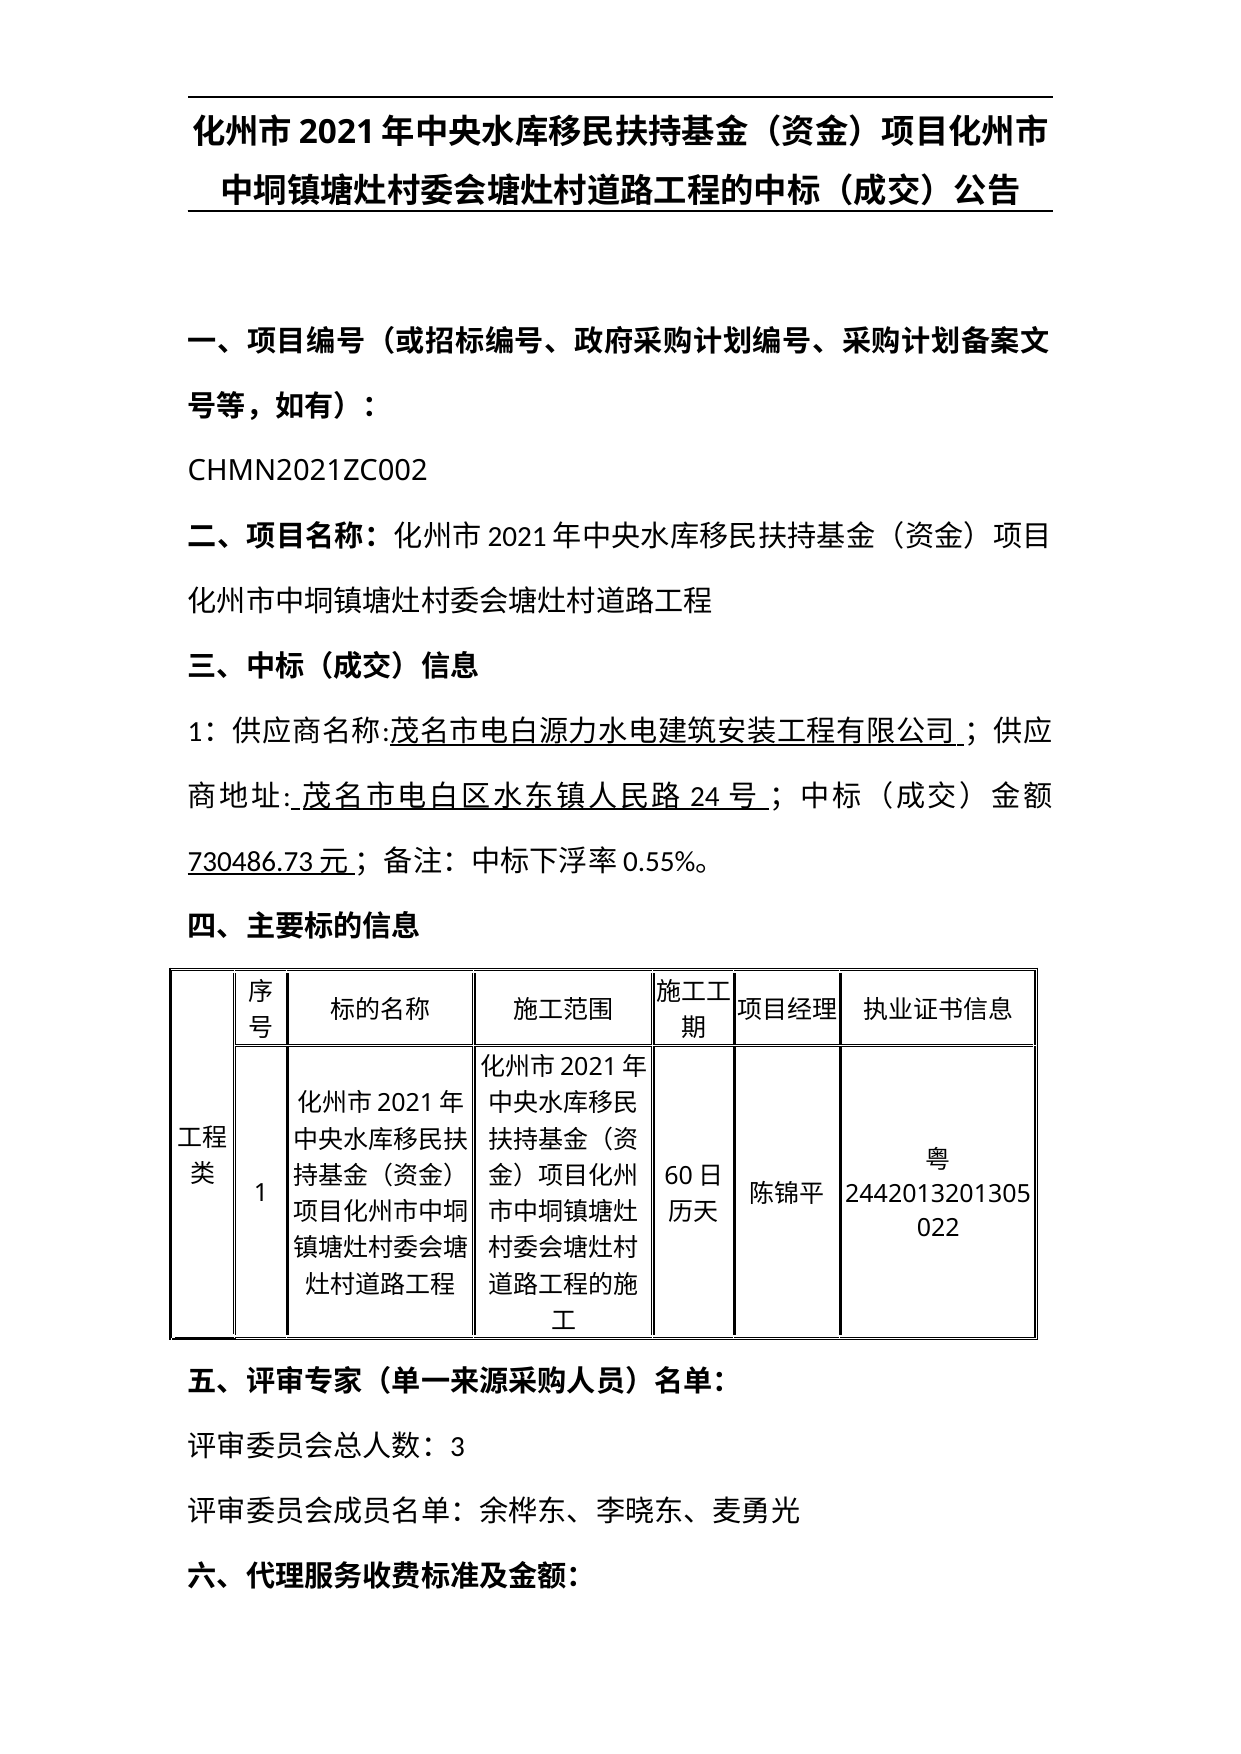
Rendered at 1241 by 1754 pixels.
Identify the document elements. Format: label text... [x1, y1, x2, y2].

table_header 项目经理 [734, 969, 840, 1043]
list CHMN2021ZC002 [187, 436, 1053, 501]
table_header 施工范围 [474, 969, 653, 1043]
text 评审委员会成员名单：余桦东、李晓东、麦勇光 [187, 1476, 1053, 1541]
table_cell 1 [235, 1047, 287, 1337]
text 评审委员会总人数：3 [187, 1411, 1053, 1476]
table_header 工程类 [172, 971, 235, 1337]
table_header 序号 [235, 969, 287, 1043]
text 化州市2021年中央水库移民扶持基金（资金）项目化州市中垌镇塘灶村委会塘灶村道路工程的中标（成交）公告 [187, 97, 1053, 210]
table_cell 粤2442013201305022 [840, 1044, 1035, 1337]
text 六、代理服务收费标准及金额： [187, 1541, 1053, 1606]
table_cell 60日历天 [653, 1047, 734, 1337]
text 1：供应商名称:茂名市电白源力水电建筑安装工程有限公司 ；供应商地址: 茂名市电白区水东镇人民路24号 ；中标（成交）金额 730486.73元 ；备注：中标下浮率0.55%。 [187, 696, 1053, 891]
text 三、中标（成交）信息 [187, 631, 1053, 696]
list 主要标的信息 [187, 891, 1053, 956]
list 二、项目名称：化州市2021年中央水库移民扶持基金（资金）项目化州市中垌镇塘灶村委会塘灶村道路工程 [187, 501, 1053, 631]
text 五、评审专家（单一来源采购人员）名单： [187, 956, 1053, 1411]
table_cell 化州市2021年中央水库移民扶持基金（资金）项目化州市中垌镇塘灶村委会塘灶村道路工程的施工 [474, 1044, 653, 1337]
table_cell 陈锦平 [734, 1047, 840, 1337]
table_header 执业证书信息 [840, 971, 1034, 1043]
table_cell 化州市2021年中央水库移民扶持基金（资金）项目化州市中垌镇塘灶村委会塘灶村道路工程 [287, 1044, 474, 1337]
table_header 施工工期 [653, 969, 734, 1043]
table_header 标的名称 [287, 969, 474, 1043]
text 一、项目编号（或招标编号、政府采购计划编号、采购计划备案文号等，如有）： [187, 306, 1053, 436]
